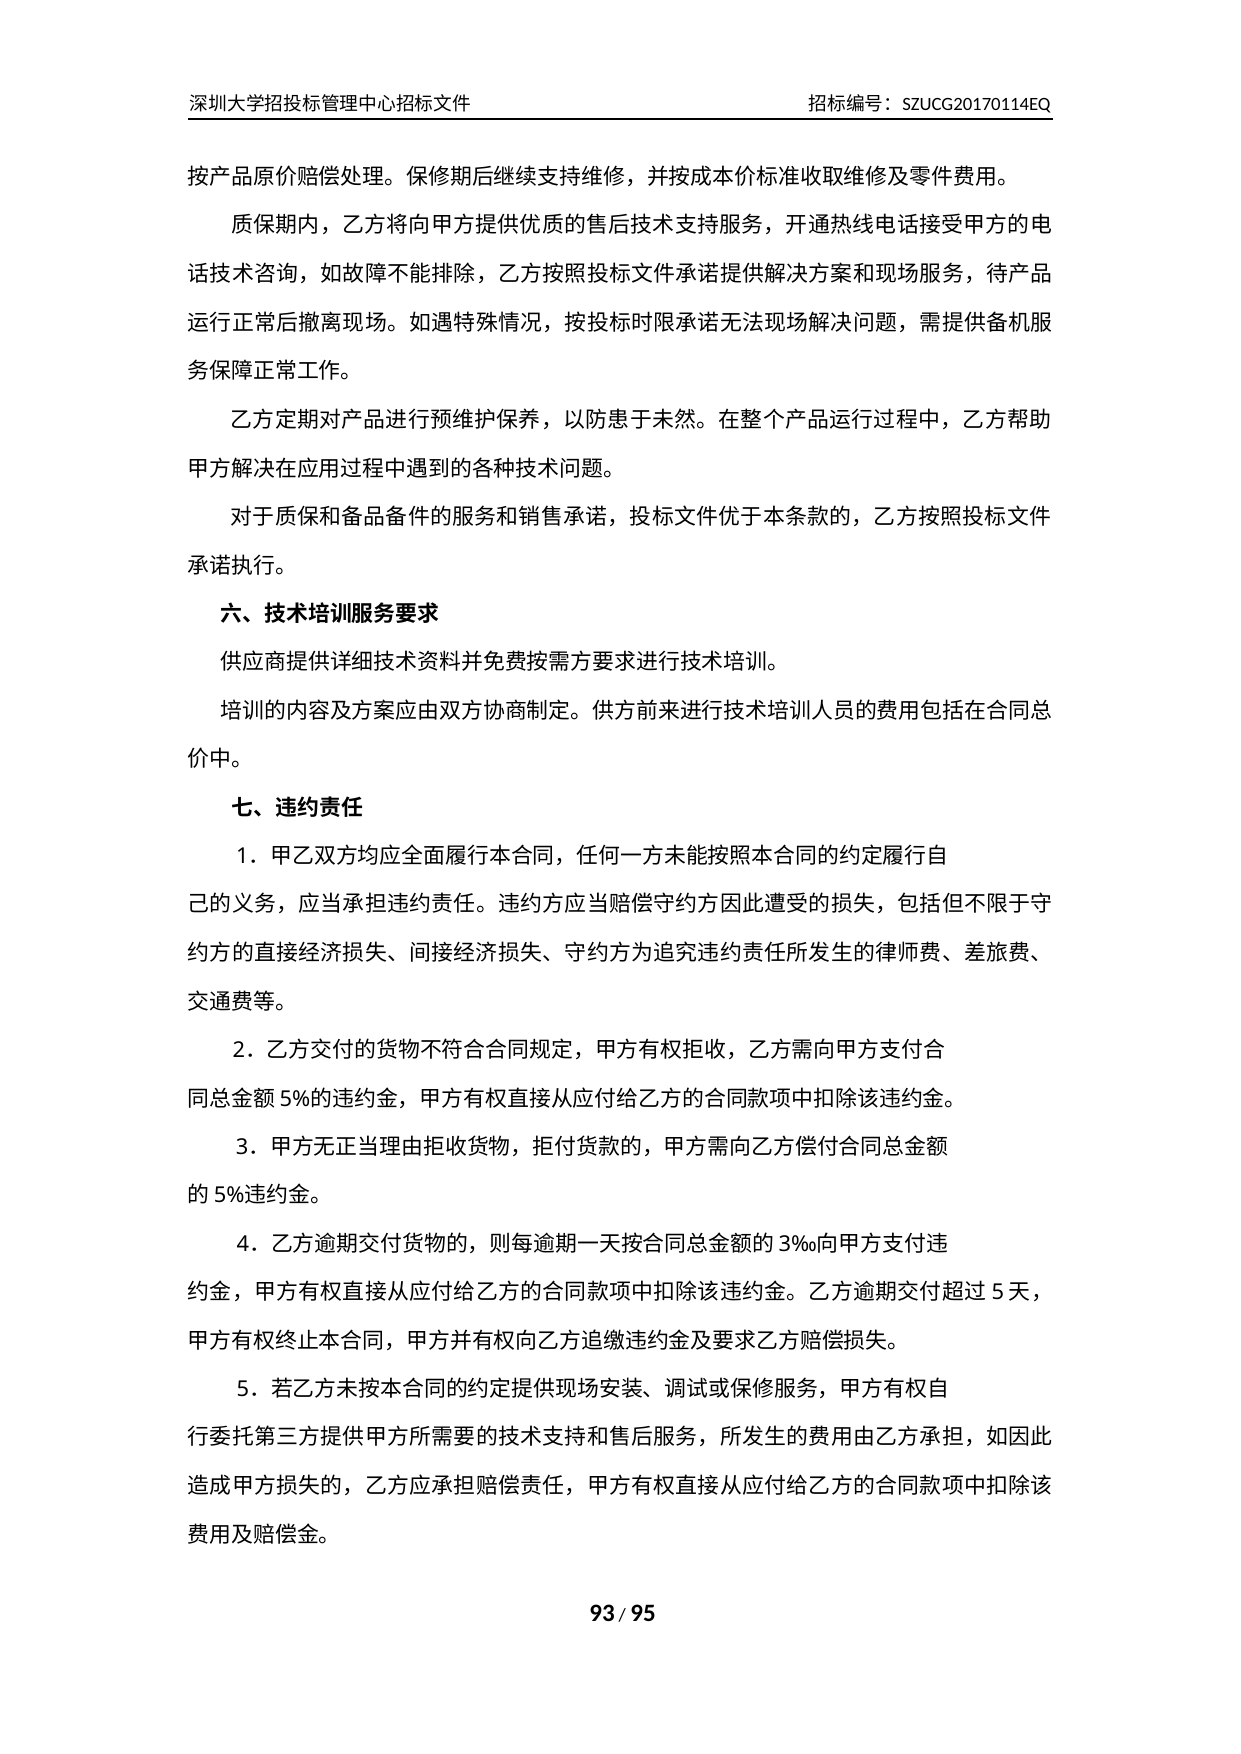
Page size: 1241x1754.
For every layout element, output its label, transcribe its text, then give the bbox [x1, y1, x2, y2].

text 约金，甲方有权直接从应付给乙方的合同款项中扣除该违约金。乙方逾期交付超过5天，甲方有权终止本合同，甲方并有权向乙方追缴违约金及要求乙方赔偿损失。 [187, 1273, 1053, 1355]
text 行委托第三方提供甲方所需要的技术支持和售后服务，所发生的费用由乙方承担，如因此造成甲方损失的，乙方应承担赔偿责任，甲方有权直接从应付给乙方的合同款项中扣除该费用及赔偿金。 [187, 1419, 1053, 1549]
text 1．甲乙双方均应全面履行本合同，任何一方未能按照本合同的约定履行自 [236, 838, 1053, 870]
text 同总金额5%的违约金，甲方有权直接从应付给乙方的合同款项中扣除该违约金。 [187, 1080, 1053, 1113]
text 4．乙方逾期交付货物的，则每逾期一天按合同总金额的3‰向甲方支付违 [236, 1225, 1053, 1258]
text 对于质保和备品备件的服务和销售承诺，投标文件优于本条款的，乙方按照投标文件承诺执行。 [187, 498, 1053, 580]
text 3．甲方无正当理由拒收货物，拒付货款的，甲方需向乙方偿付合同总金额 [236, 1128, 1053, 1161]
text 2．乙方交付的货物不符合合同规定，甲方有权拒收，乙方需向甲方支付合 [232, 1032, 1053, 1064]
text 培训的内容及方案应由双方协商制定。供方前来进行技术培训人员的费用包括在合同总价中。 [187, 692, 1053, 773]
text 七、违约责任 [187, 789, 1053, 822]
text 的5%违约金。 [187, 1177, 1053, 1209]
text 六、技术培训服务要求 [187, 596, 1053, 628]
text 乙方定期对产品进行预维护保养，以防患于未然。在整个产品运行过程中，乙方帮助甲方解决在应用过程中遇到的各种技术问题。 [187, 401, 1053, 483]
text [187, 158, 1053, 191]
text 5．若乙方未按本合同的约定提供现场安装、调试或保修服务，甲方有权自 [236, 1371, 1053, 1403]
text 己的义务，应当承担违约责任。违约方应当赔偿守约方因此遭受的损失，包括但不限于守约方的直接经济损失、间接经济损失、守约方为追究违约责任所发生的律师费、差旅费、交通费等。 [187, 886, 1053, 1016]
text 供应商提供详细技术资料并免费按需方要求进行技术培训。 [187, 644, 1053, 676]
text 质保期内，乙方将向甲方提供优质的售后技术支持服务，开通热线电话接受甲方的电话技术咨询，如故障不能排除，乙方按照投标文件承诺提供解决方案和现场服务，待产品运行正常后撤离现场。如遇特殊情况，按投标时限承诺无法现场解决问题，需提供备机服务保障正常工作。 [187, 207, 1053, 386]
